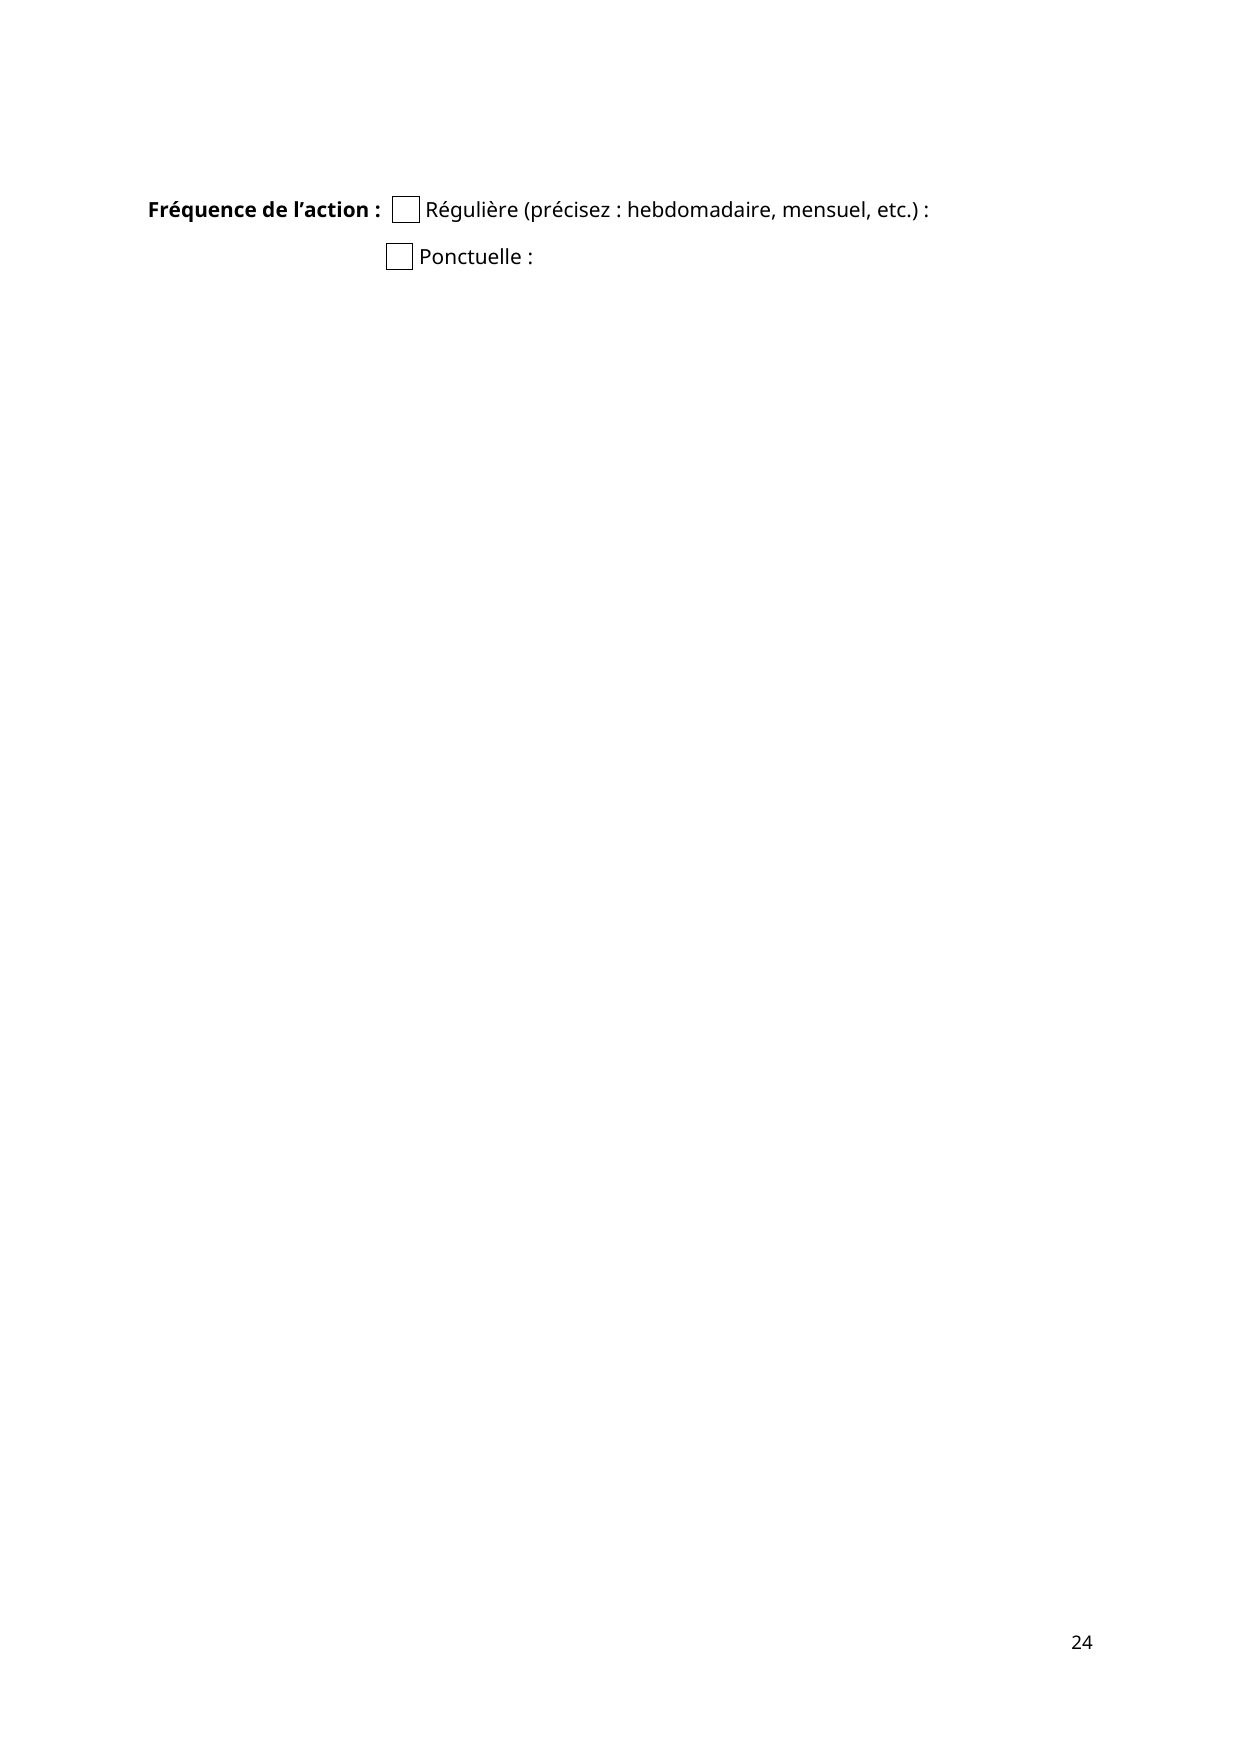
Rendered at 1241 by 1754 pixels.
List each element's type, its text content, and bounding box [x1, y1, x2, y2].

text Fréquence de l’action : Régulière (précisez : hebdomadaire, mensuel, etc.) : [148, 195, 1093, 223]
text Ponctuelle : [148, 242, 1093, 271]
